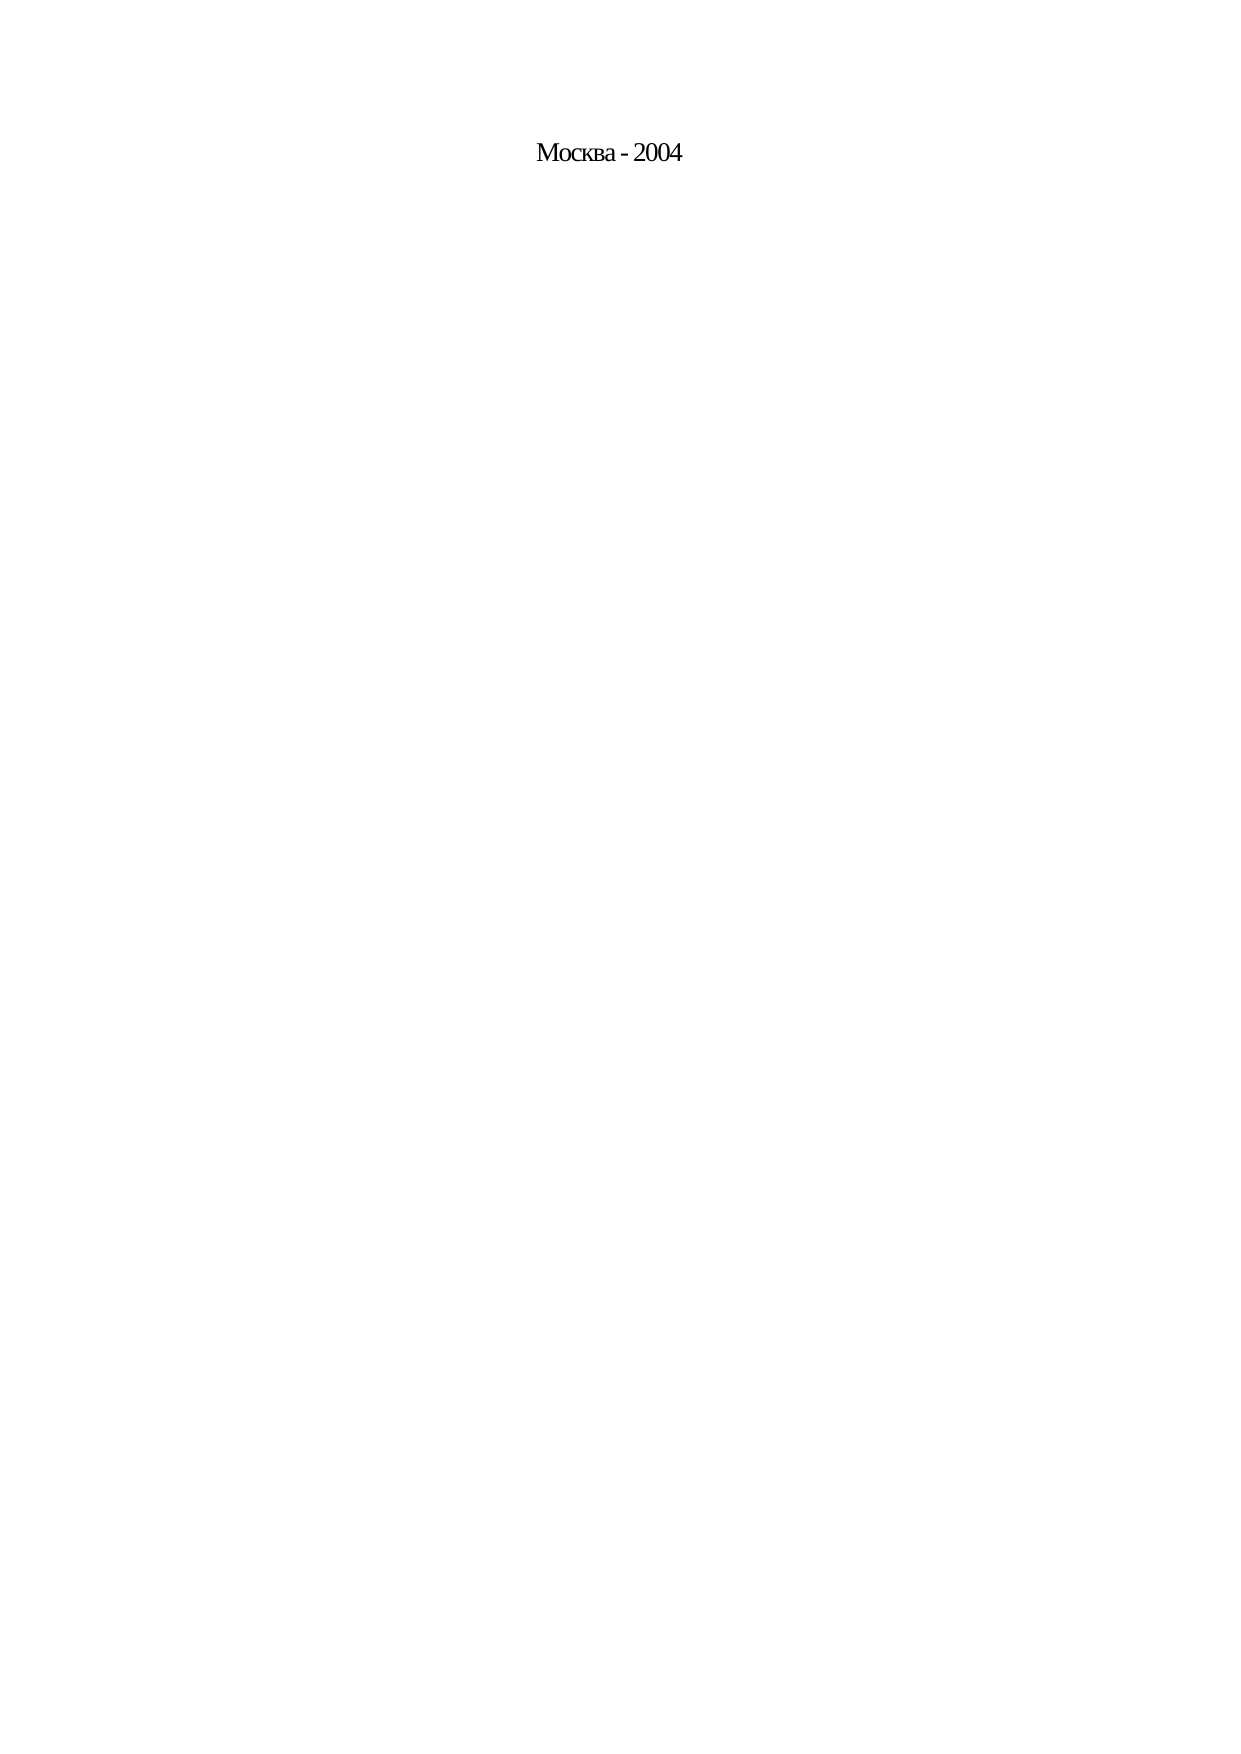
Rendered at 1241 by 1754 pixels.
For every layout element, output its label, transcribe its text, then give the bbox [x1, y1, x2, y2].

text Москва - 2004 [114, 136, 1105, 168]
